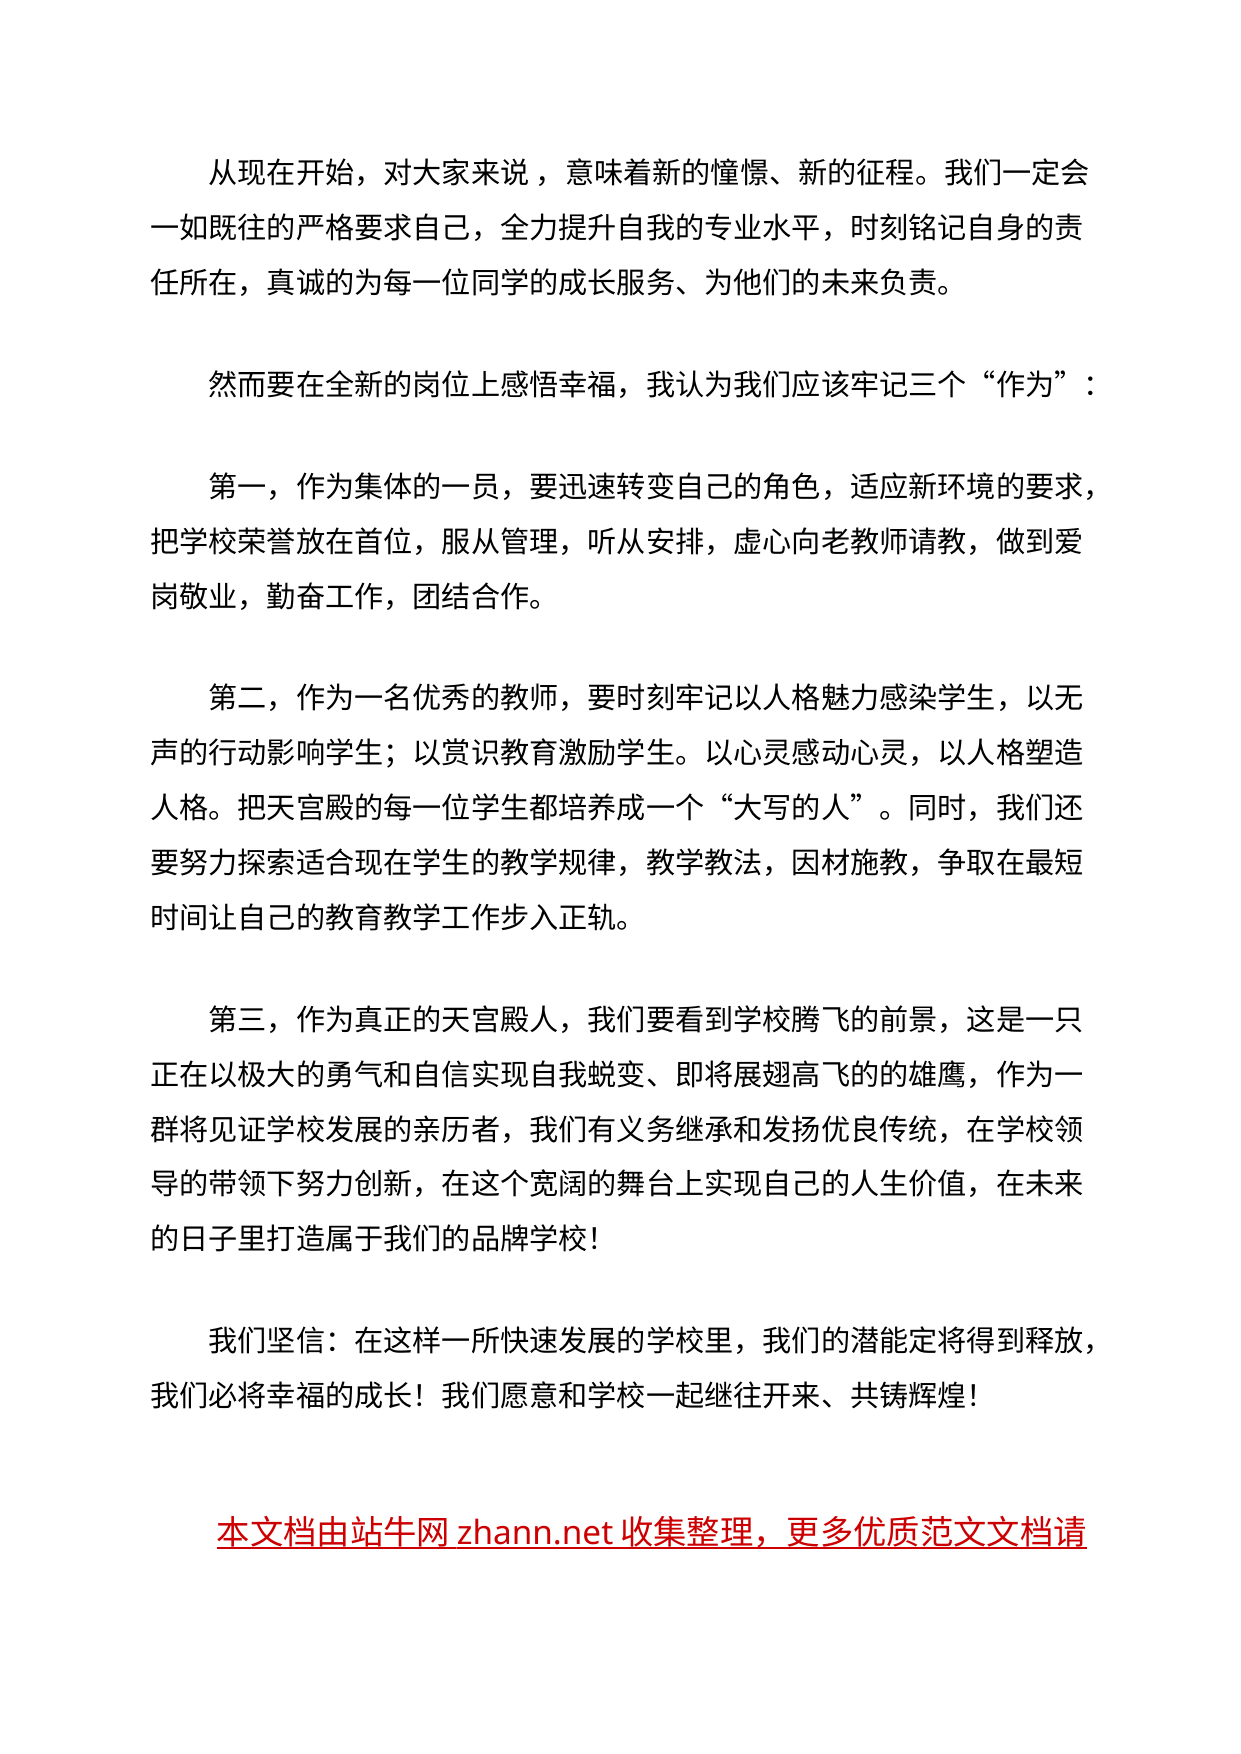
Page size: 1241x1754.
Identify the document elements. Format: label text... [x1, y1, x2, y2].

text 我们坚信：在这样一所快速发展的学校里，我们的潜能定将得到释放，我们必将幸福的成长！我们愿意和学校一起继往开来、共铸辉煌！ [150, 1318, 1090, 1415]
text 从现在开始，对大家来说 ，意味着新的憧憬、新的征程。我们一定会一如既往的严格要求自己，全力提升自我的专业水平，时刻铭记自身的责任所在，真诚的为每一位同学的成长服务、为他们的未来负责。 [150, 150, 1090, 302]
text 第二，作为一名优秀的教师，要时刻牢记以人格魅力感染学生，以无声的行动影响学生；以赏识教育激励学生。以心灵感动心灵，以人格塑造人格。把天宫殿的每一位学生都培养成一个“大写的人”。同时，我们还要努力探索适合现在学生的教学规律，教学教法，因材施教，争取在最短时间让自己的教育教学工作步入正轨。 [150, 675, 1090, 937]
text 第三，作为真正的天宫殿人，我们要看到学校腾飞的前景，这是一只正在以极大的勇气和自信实现自我蜕变、即将展翅高飞的的雄鹰，作为一群将见证学校发展的亲历者，我们有义务继承和发扬优良传统，在学校领导的带领下努力创新，在这个宽阔的舞台上实现自己的人生价值，在未来的日子里打造属于我们的品牌学校！ [150, 996, 1090, 1258]
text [150, 1506, 1090, 1554]
text 第一，作为集体的一员，要迅速转变自己的角色，适应新环境的要求，把学校荣誉放在首位，服从管理，听从安排，虚心向老教师请教，做到爱岗敬业，勤奋工作，团结合作。 [150, 463, 1090, 615]
text 然而要在全新的岗位上感悟幸福，我认为我们应该牢记三个“作为”： [150, 362, 1090, 404]
